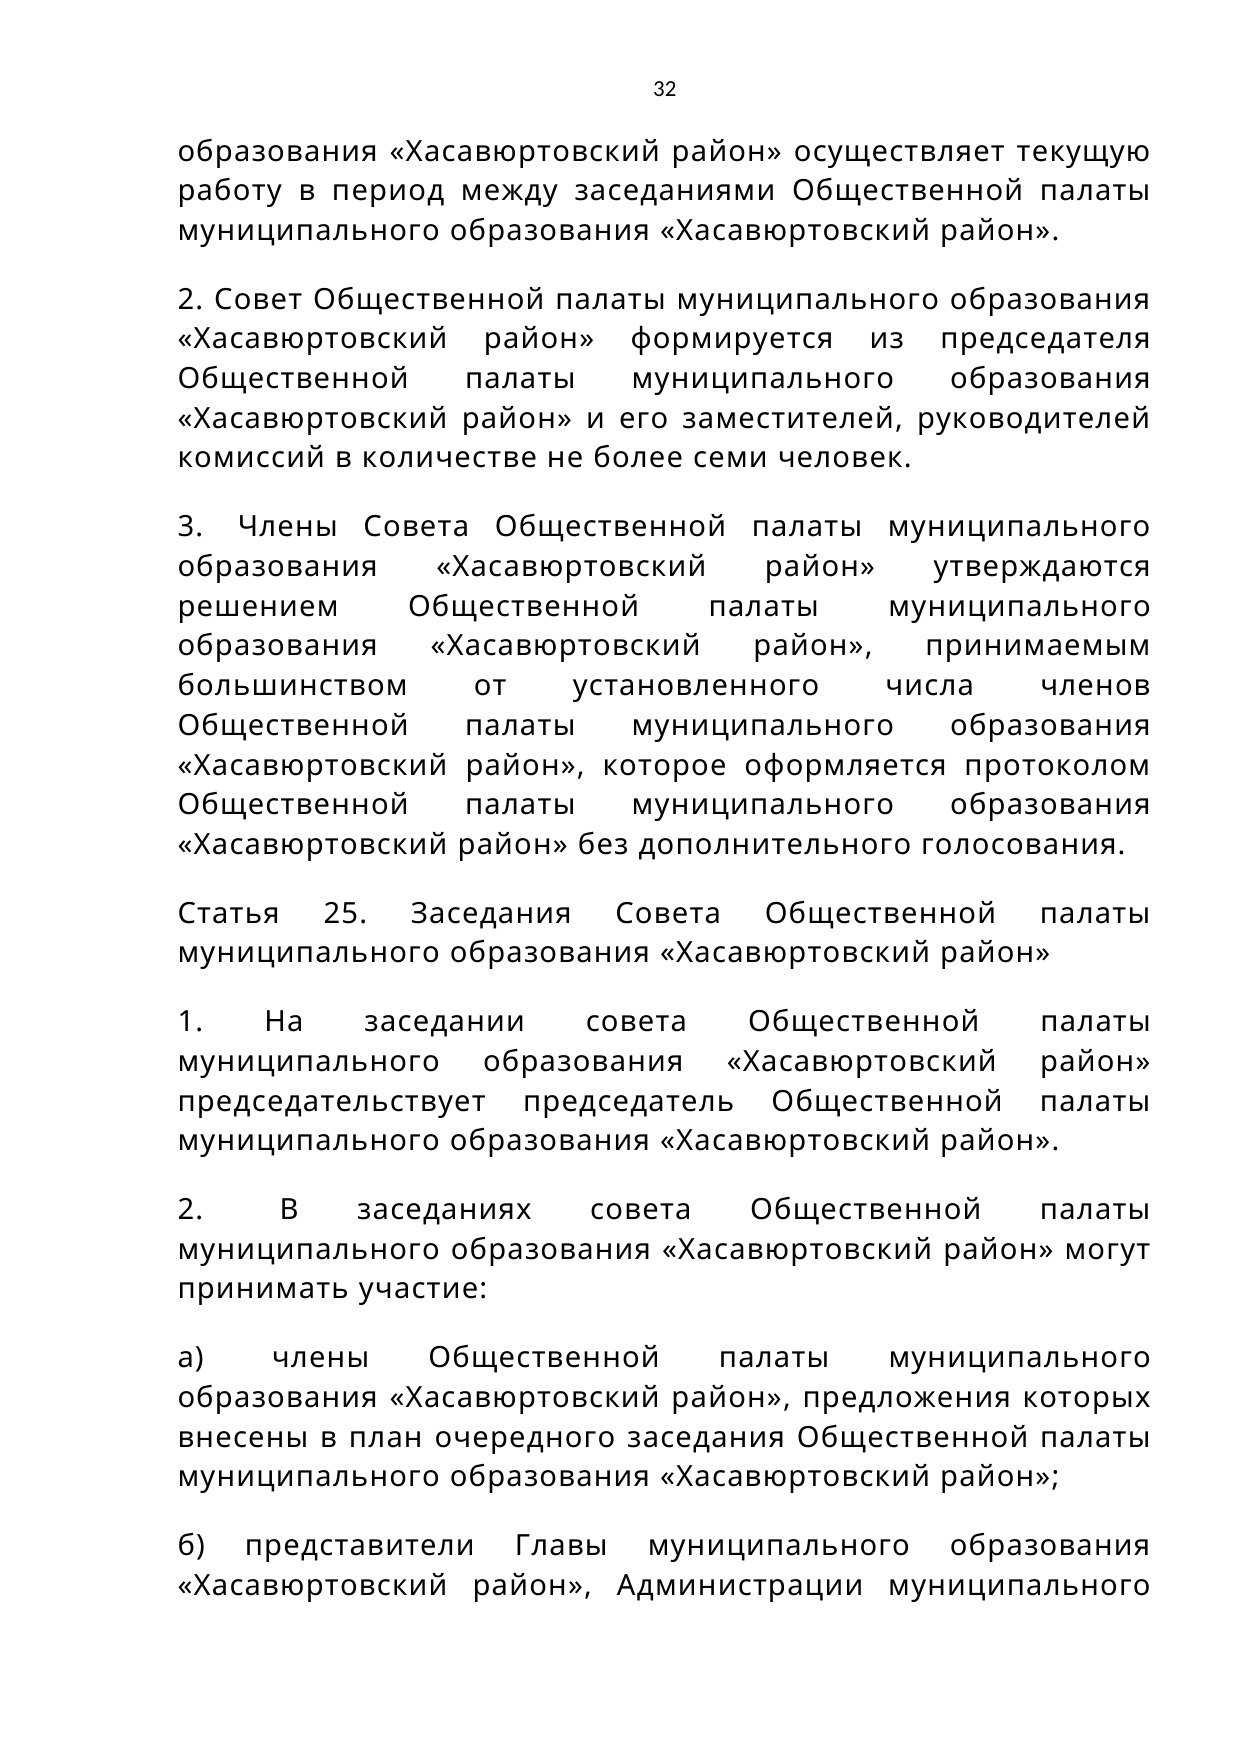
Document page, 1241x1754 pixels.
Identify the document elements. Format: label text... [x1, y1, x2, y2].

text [177, 1524, 1152, 1604]
text 2. В заседаниях совета Общественной палаты муниципального образования «Хасавюртовский район» могут принимать участие: [177, 1188, 1152, 1307]
text 1. На заседании совета Общественной палаты муниципального образования «Хасавюртовский район» председательствует председатель Общественной палаты муниципального образования «Хасавюртовский район». [177, 1001, 1152, 1159]
text Статья 25. Заседания Совета Общественной палаты муниципального образования «Хасавюртовский район» [177, 892, 1152, 971]
text 3. Члены Совета Общественной палаты муниципального образования «Хасавюртовский район» утверждаются решением Общественной палаты муниципального образования «Хасавюртовский район», принимаемым большинством от установленного числа членов Общественной палаты муниципального образования «Хасавюртовский район», которое оформляется протоколом Общественной палаты муниципального образования «Хасавюртовский район» без дополнительного голосования. [177, 506, 1152, 863]
text 2. Совет Общественной палаты муниципального образования «Хасавюртовский район» формируется из председателя Общественной палаты муниципального образования «Хасавюртовский район» и его заместителей, руководителей комиссий в количестве не более семи человек. [177, 278, 1152, 476]
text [177, 130, 1152, 249]
text а) члены Общественной палаты муниципального образования «Хасавюртовский район», предложения которых внесены в план очередного заседания Общественной палаты муниципального образования «Хасавюртовский район»; [177, 1337, 1152, 1495]
